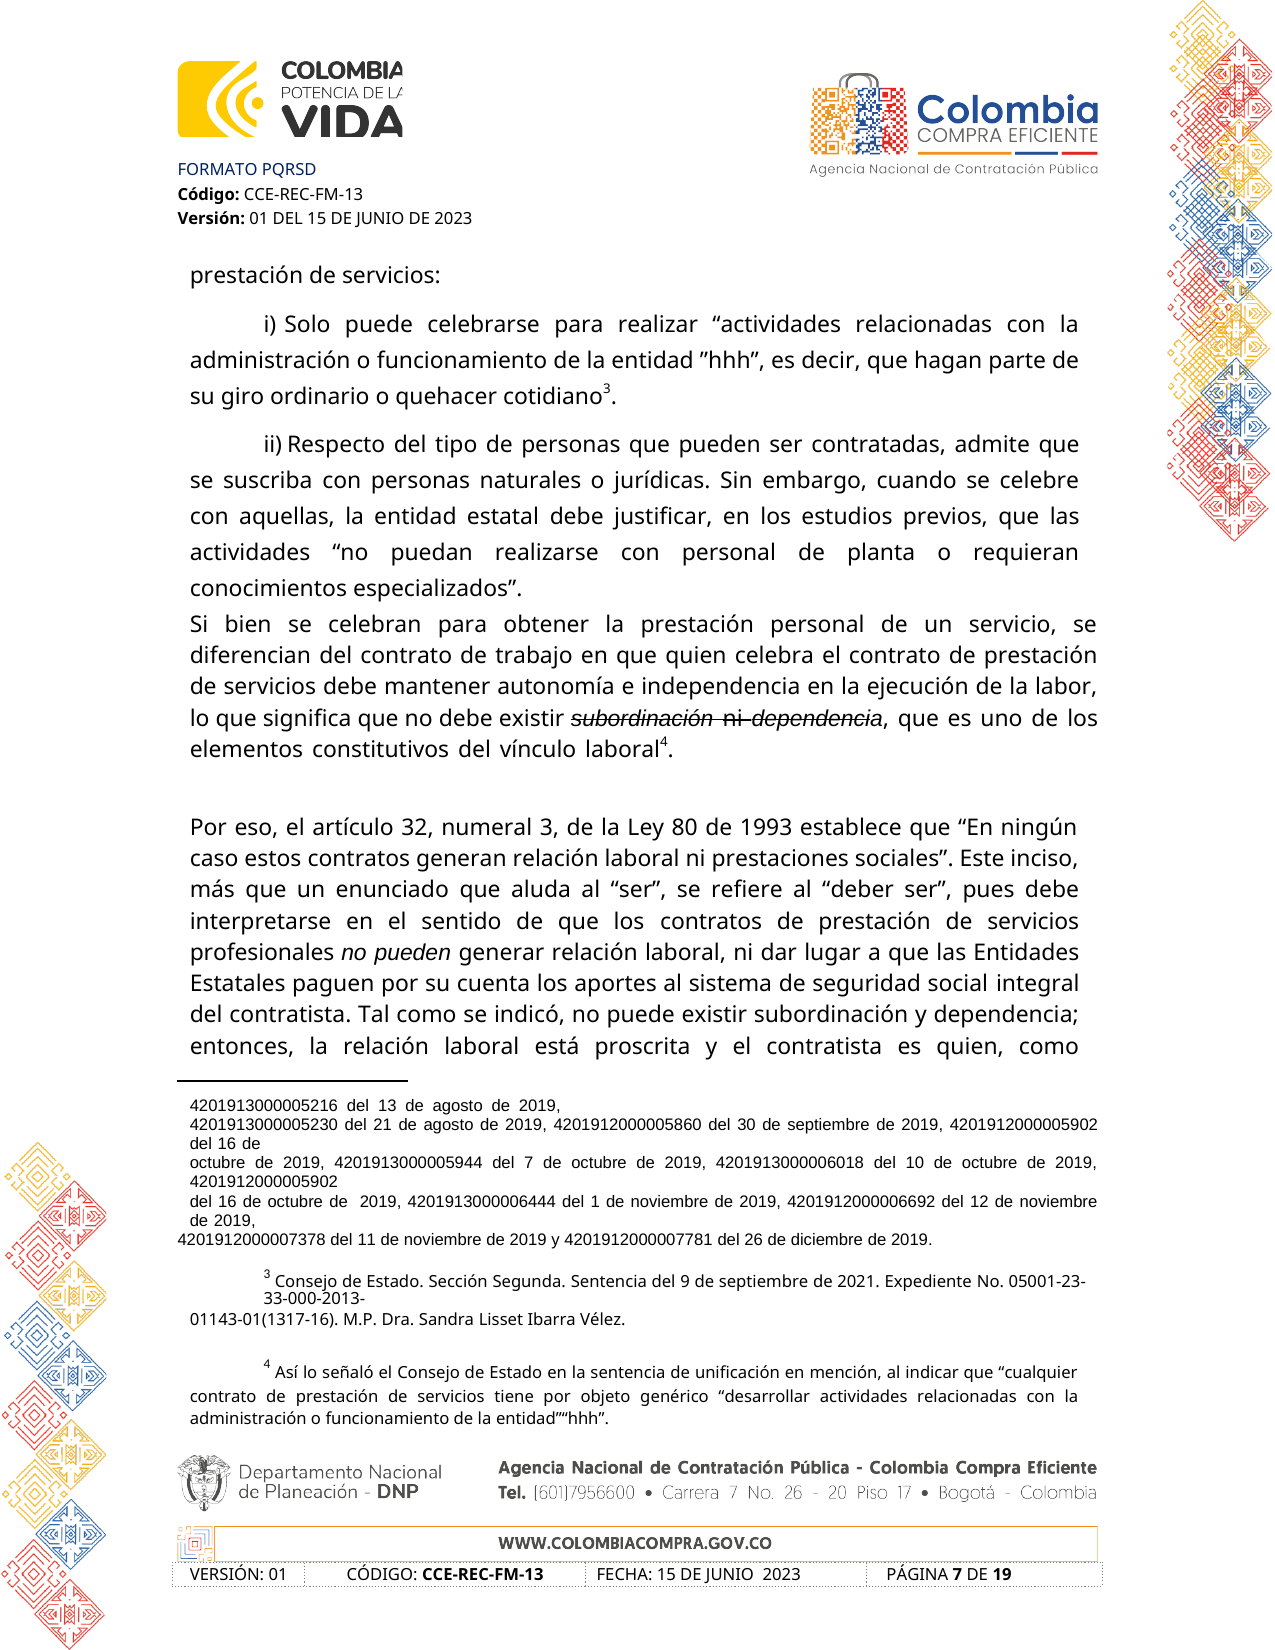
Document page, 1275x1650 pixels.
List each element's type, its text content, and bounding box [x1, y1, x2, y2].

picture [1165, 0, 1272, 539]
picture [0, 1141, 106, 1648]
picture [809, 73, 1098, 177]
list Respecto del tipo de personas que pueden ser contratadas, admite que se suscriba con personas naturales o jurídicas. Sin embargo, cuando se celebre con aquellas, la entidad estatal debe justificar, en los estudios previos, que las actividades “no puedan realizarse con personal de planta o requieran conocimientos especializados”. [189, 428, 1079, 603]
text Si bien se celebran para obtener la prestación personal de un servicio, se diferencian del contrato de trabajo en que quien celebra el contrato de prestación de servicios debe mantener autonomía e independencia en la ejecución de la labor, lo que significa que no debe existir subordinación ni dependencia, que es uno de los elementos constitutivos del vínculo laboral. [189, 608, 1098, 764]
picture [177, 1455, 1098, 1562]
list Solo puede celebrarse para realizar “actividades relacionadas con la administración o funcionamiento de la entidad ”hhh”, es decir, que hagan parte de su giro ordinario o quehacer cotidiano. [189, 308, 1079, 411]
text Por eso, el artículo 32, numeral 3, de la Ley 80 de 1993 establece que “En ningún caso estos contratos generan relación laboral ni prestaciones sociales”. Este inciso, más que un enunciado que aluda al “ser”, se refiere al “deber ser”, pues debe interpretarse en el sentido de que los contratos de prestación de servicios profesionales no pueden generar relación laboral, ni dar lugar a que las Entidades Estatales paguen por su cuenta los aportes al sistema de seguridad social integral del contratista. Tal como se indicó, no puede existir subordinación y dependencia; entonces, la relación laboral está proscrita y el contratista es quien, como “trabajador independiente” –como lo califican las normas de la seguridad social– debe cotizar por su cuenta y riesgo al sistema de seguridad social integral. [189, 811, 1079, 1061]
picture [177, 61, 402, 137]
